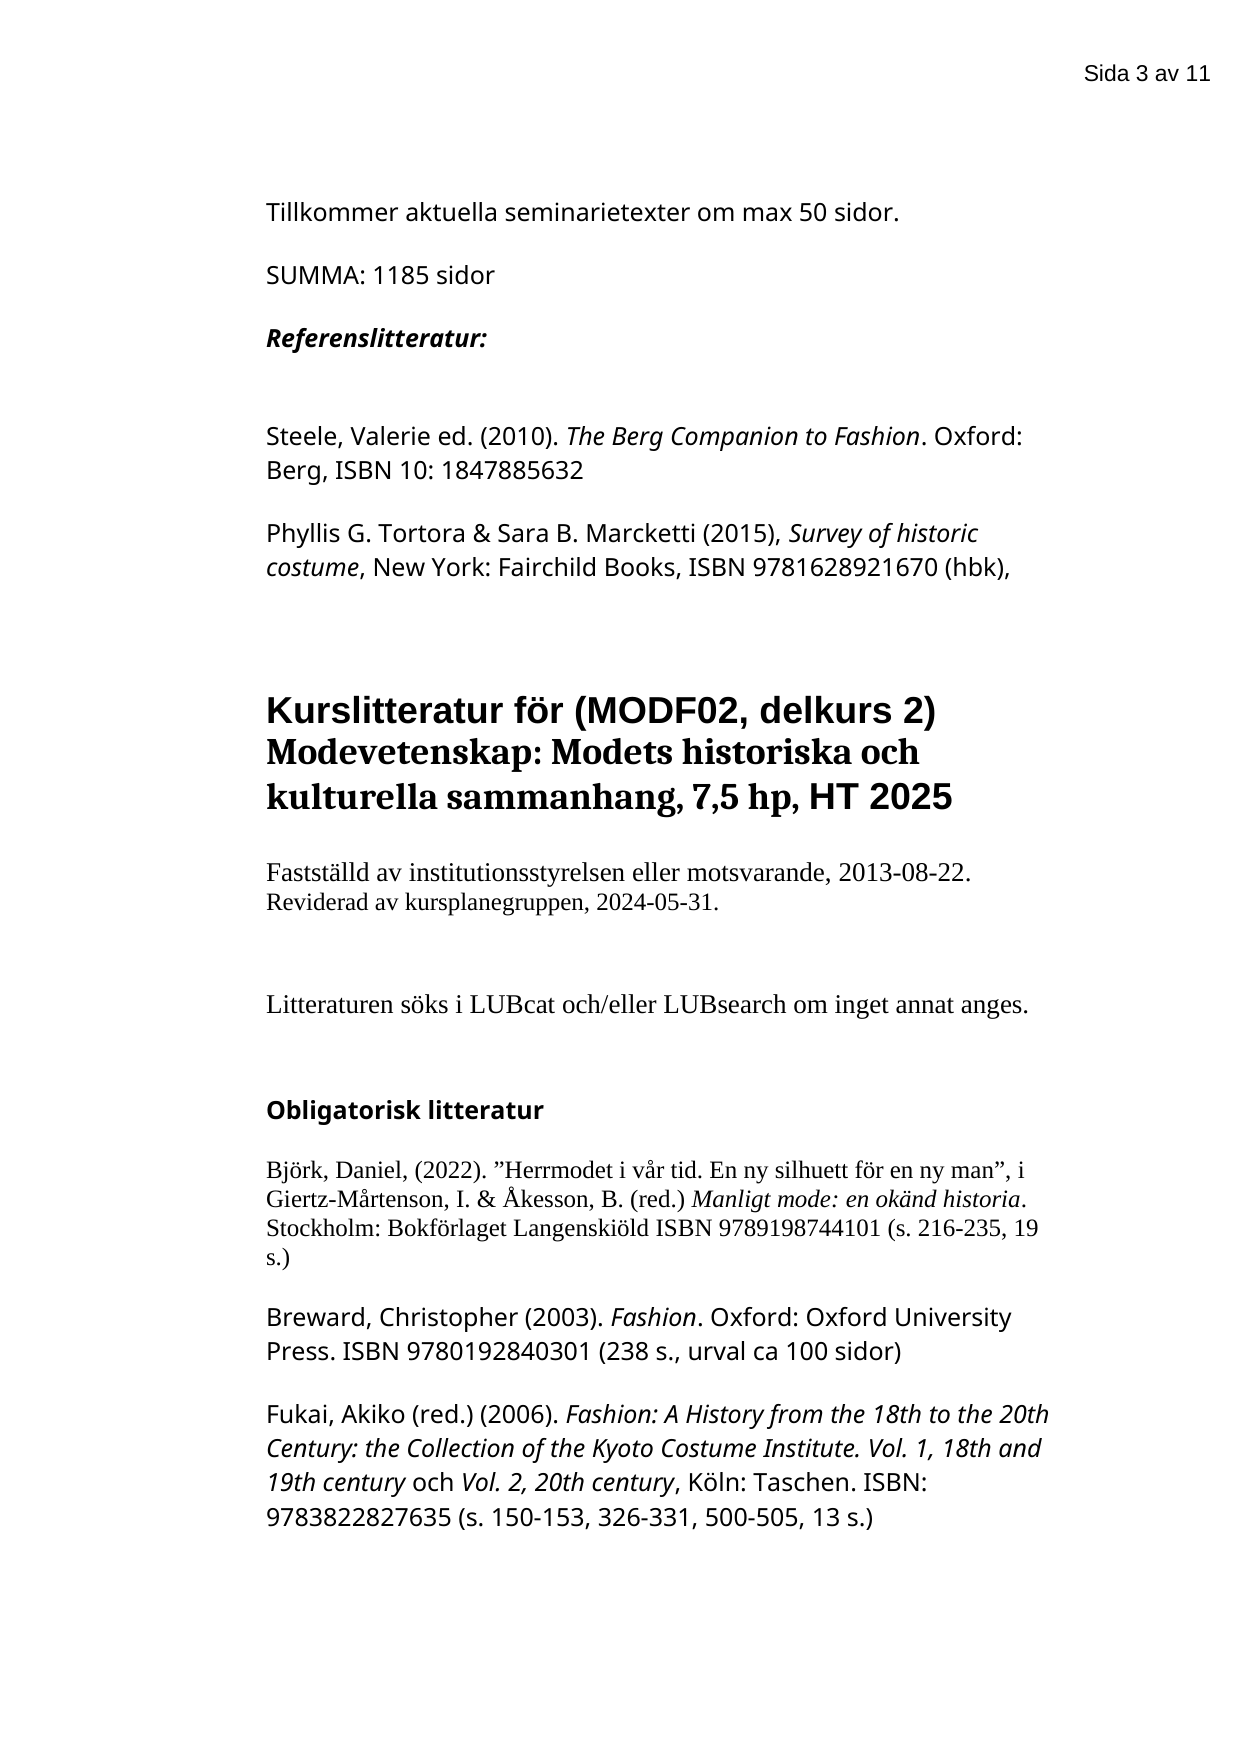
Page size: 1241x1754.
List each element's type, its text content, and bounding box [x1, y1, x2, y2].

text Breward, Christopher (2003). Fashion. Oxford: Oxford University Press. ISBN 9780192840301 (238 s., urval ca 100 sidor) [266, 1300, 1063, 1368]
text SUMMA: 1185 sidor [266, 258, 1063, 292]
subtitle Kurslitteratur för (MODF02, delkurs 2) Modevetenskap: Modets historiska och kulturella sammanhang, 7,5 hp, HT 2025 [266, 688, 1063, 819]
text Tillkommer aktuella seminarietexter om max 50 sidor. [266, 194, 1063, 228]
text Referenslitteratur: [266, 321, 1063, 355]
text Fastställd av institutionsstyrelsen eller motsvarande, 2013-08-22. Reviderad av kursplanegruppen, 2024-05-31. [266, 856, 1063, 916]
text Steele, Valerie ed. (2010). The Berg Companion to Fashion. Oxford: Berg, ISBN 10: 1847885632 [266, 384, 1063, 486]
text Björk, Daniel, (2022). ”Herrmodet i vår tid. En ny silhuett för en ny man”, i Giertz-Mårtenson, I. & Åkesson, B. (red.) Manligt mode: en okänd historia. Stockholm: Bokförlaget Langenskiöld ISBN 9789198744101 (s. 216-235, 19 s.) [266, 1156, 1063, 1271]
text Fukai, Akiko (red.) (2006). Fashion: A History from the 18th to the 20th Century: the Collection of the Kyoto Costume Institute. Vol. 1, 18th and 19th century och Vol. 2, 20th century, Köln: Taschen. ISBN: 9783822827635 (s. 150-153, 326-331, 500-505, 13 s.) [266, 1397, 1063, 1533]
text Phyllis G. Tortora & Sara B. Marcketti (2015), Survey of historic costume, New York: Fairchild Books, ISBN 9781628921670 (hbk), [266, 516, 1063, 584]
text Litteraturen söks i LUBcat och/eller LUBsearch om inget annat anges. [266, 988, 1063, 1020]
text Obligatorisk litteratur [266, 1092, 1063, 1126]
